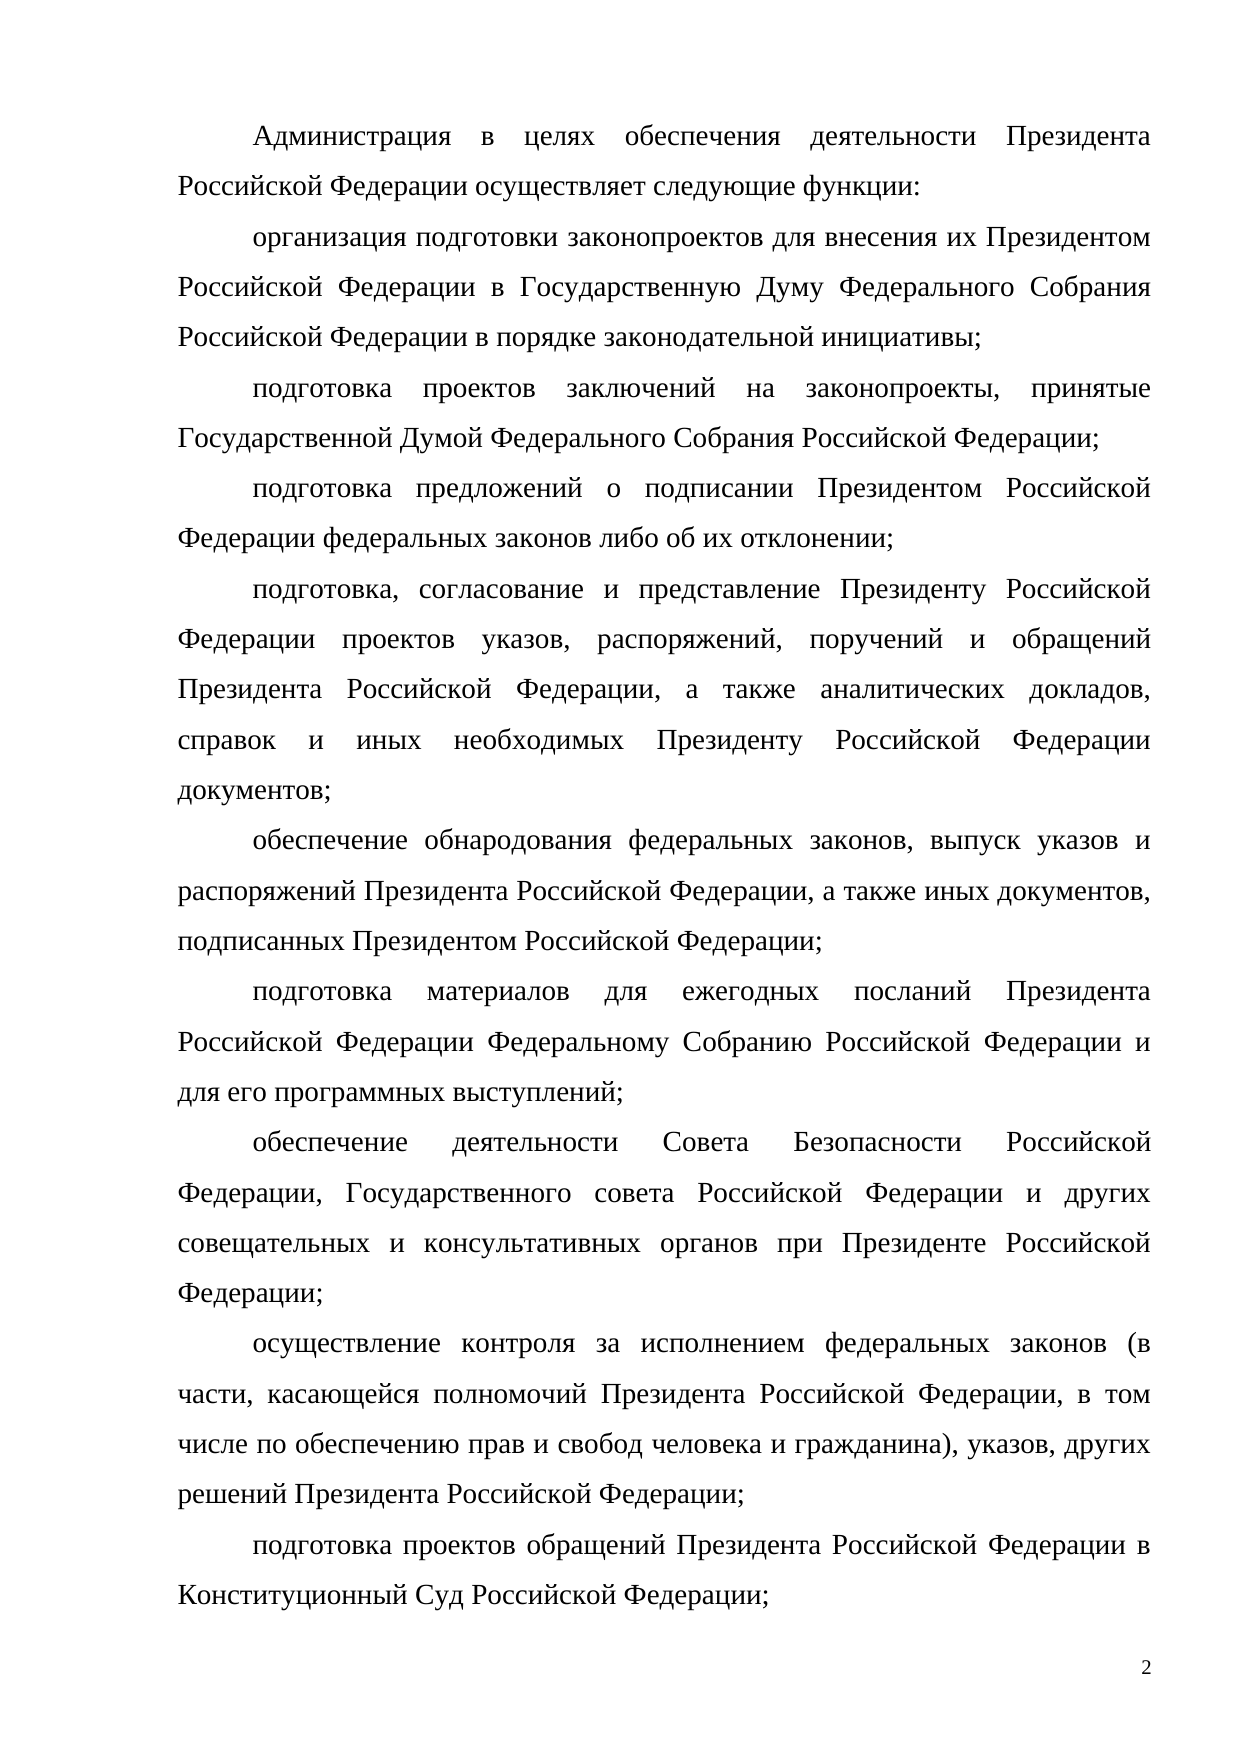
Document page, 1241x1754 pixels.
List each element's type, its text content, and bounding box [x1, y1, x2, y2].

text обеспечение деятельности Совета Безопасности Российской Федерации, Государственного совета Российской Федерации и других совещательных и консультативных органов при Президенте Российской Федерации; [177, 1124, 1152, 1309]
text осуществление контроля за исполнением федеральных законов (в части, касающейся полномочий Президента Российской Федерации, в том числе по обеспечению прав и свобод человека и гражданина), указов, других решений Президента Российской Федерации; [177, 1326, 1152, 1510]
text подготовка предложений о подписании Президентом Российской Федерации федеральных законов либо об их отклонении; [177, 470, 1152, 554]
text подготовка проектов заключений на законопроекты, принятые Государственной Думой Федерального Собрания Российской Федерации; [177, 370, 1152, 453]
text организация подготовки законопроектов для внесения их Президентом Российской Федерации в Государственную Думу Федерального Собрания Российской Федерации в порядке законодательной инициативы; [177, 219, 1152, 353]
text подготовка проектов обращений Президента Российской Федерации в Конституционный Суд Российской Федерации; [177, 1527, 1152, 1611]
text подготовка материалов для ежегодных посланий Президента Российской Федерации Федеральному Собранию Российской Федерации и для его программных выступлений; [177, 973, 1152, 1108]
text Администрация в целях обеспечения деятельности Президента Российской Федерации осуществляет следующие функции: [177, 118, 1152, 202]
text обеспечение обнародования федеральных законов, выпуск указов и распоряжений Президента Российской Федерации, а также иных документов, подписанных Президентом Российской Федерации; [177, 822, 1152, 957]
text подготовка, согласование и представление Президенту Российской Федерации проектов указов, распоряжений, поручений и обращений Президента Российской Федерации, а также аналитических докладов, справок и иных необходимых Президенту Российской Федерации документов; [177, 571, 1152, 806]
